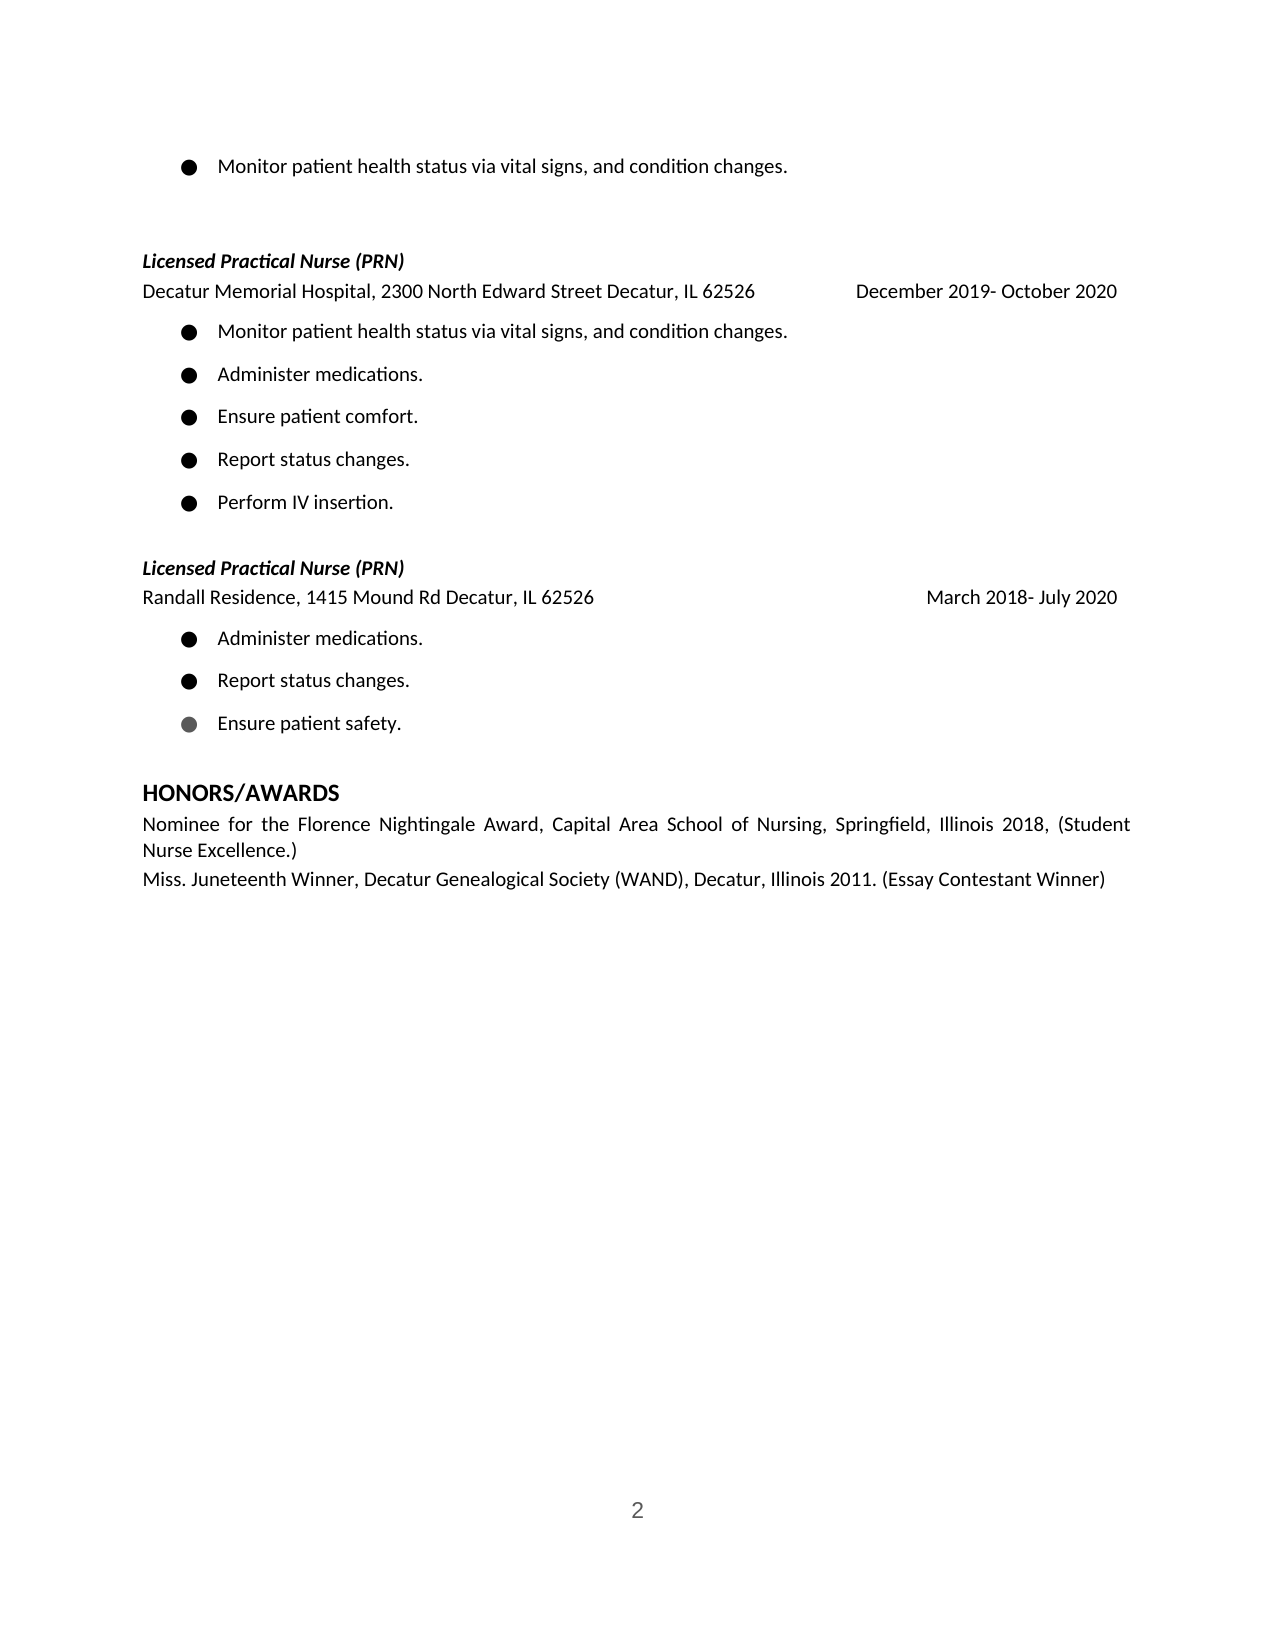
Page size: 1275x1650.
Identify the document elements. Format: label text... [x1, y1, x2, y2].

list Monitor patient health status via vital signs, and condition changes. [180, 142, 1132, 185]
list Administer medications. [180, 350, 1132, 393]
text Licensed Practical Nurse (PRN) [142, 555, 1132, 580]
text Randall Residence, 1415 Mound Rd Decatur, IL 62526 March 2018- July 2020 [142, 584, 1132, 610]
list Monitor patient health status via vital signs, and condition changes. [180, 308, 1132, 350]
text Miss. Juneteenth Winner, Decatur Genealogical Society (WAND), Decatur, Illinois 2011. (Essay Contestant Winner) [142, 867, 1132, 892]
list Report status changes. [180, 657, 1132, 699]
list Perform IV insertion. [180, 478, 1132, 521]
text Nominee for the Florence Nightingale Award, Capital Area School of Nursing, Springfield, Illinois 2018, (Student Nurse Excellence.) [142, 812, 1132, 862]
text HONORS/AWARDS [142, 777, 1132, 807]
list Ensure patient comfort. [180, 393, 1132, 436]
text Licensed Practical Nurse (PRN) [142, 248, 1132, 274]
text Decatur Memorial Hospital, 2300 North Edward Street Decatur, IL 62526 December 2019- October 2020 [142, 278, 1132, 303]
list Report status changes. [180, 436, 1132, 478]
list Administer medications. [180, 614, 1132, 657]
list Ensure patient safety. [180, 699, 1132, 742]
